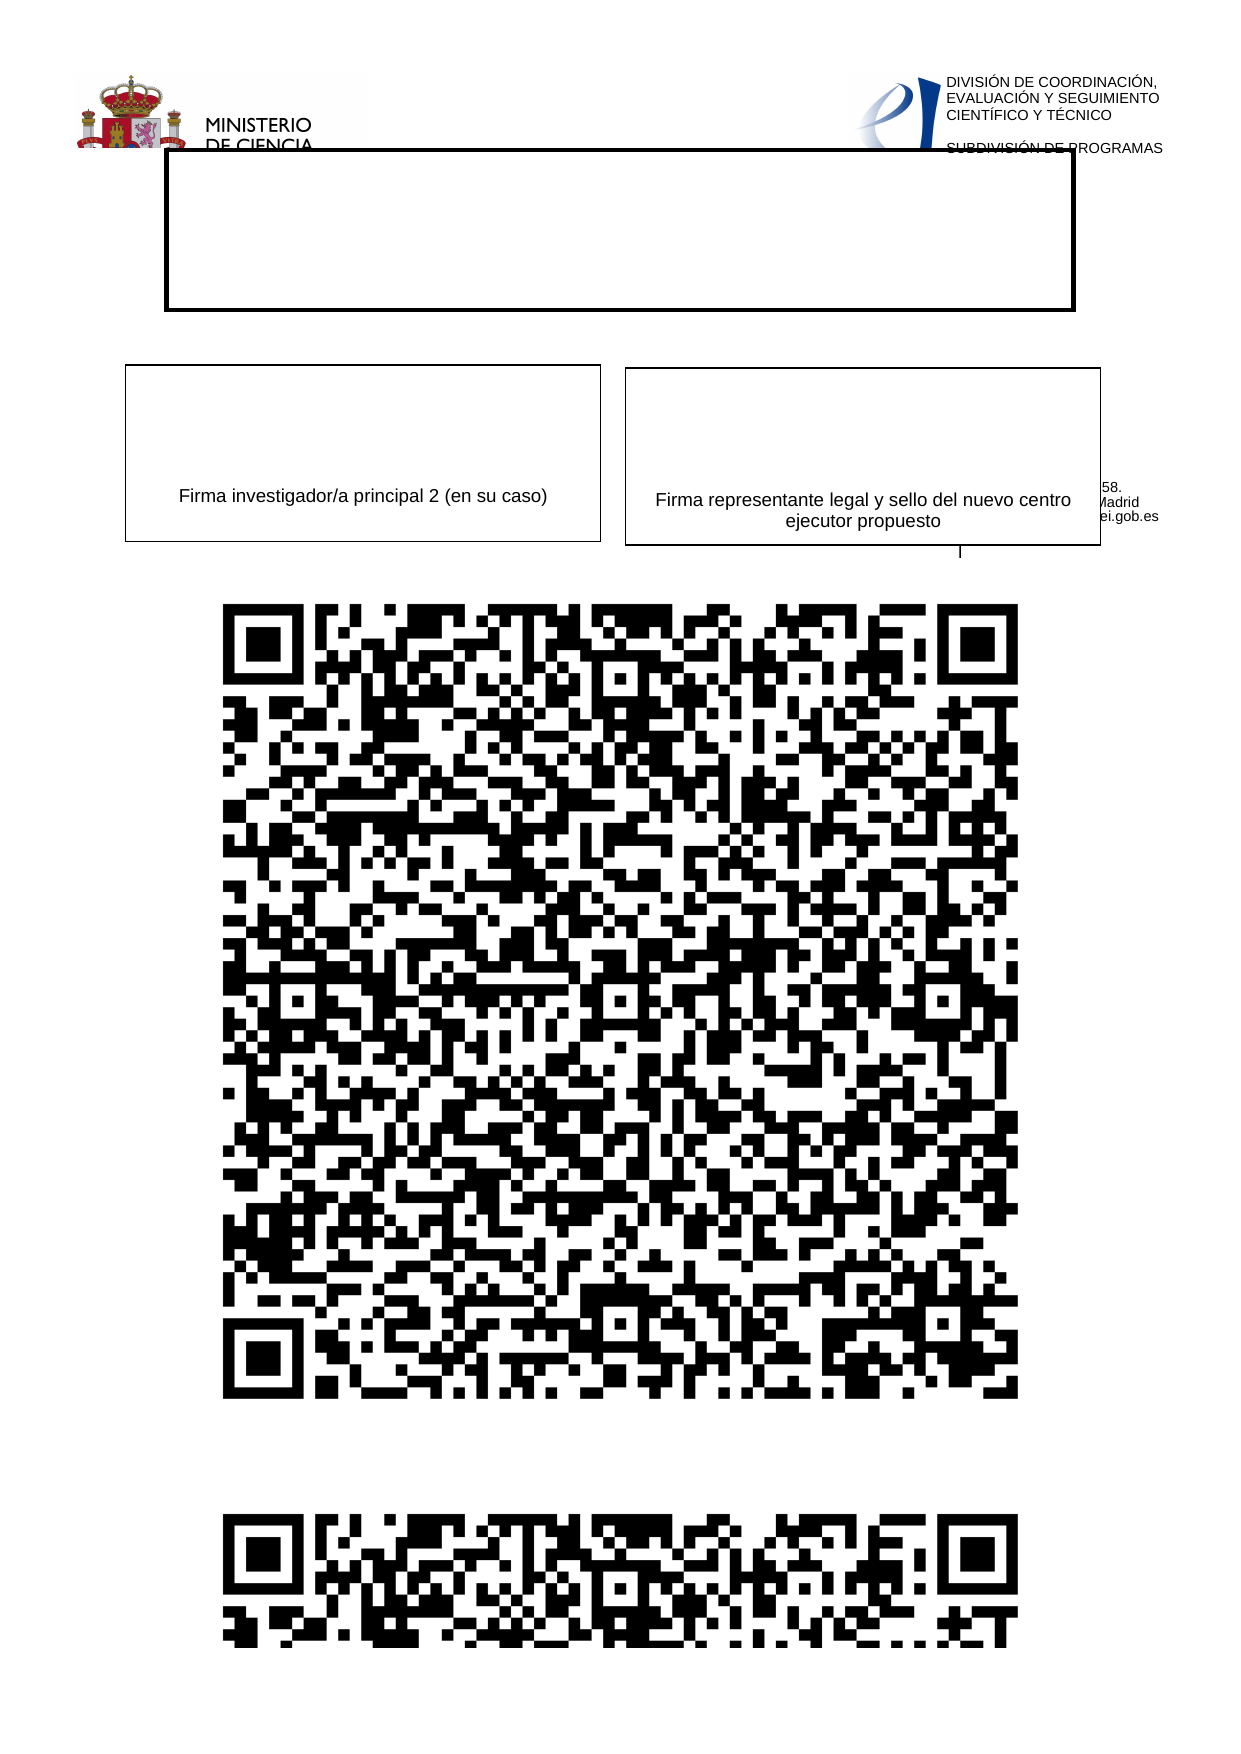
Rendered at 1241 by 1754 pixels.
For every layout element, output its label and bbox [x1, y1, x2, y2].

picture [850, 73, 947, 148]
picture [177, 558, 1063, 1445]
picture [177, 1468, 1063, 1648]
picture [74, 73, 368, 148]
